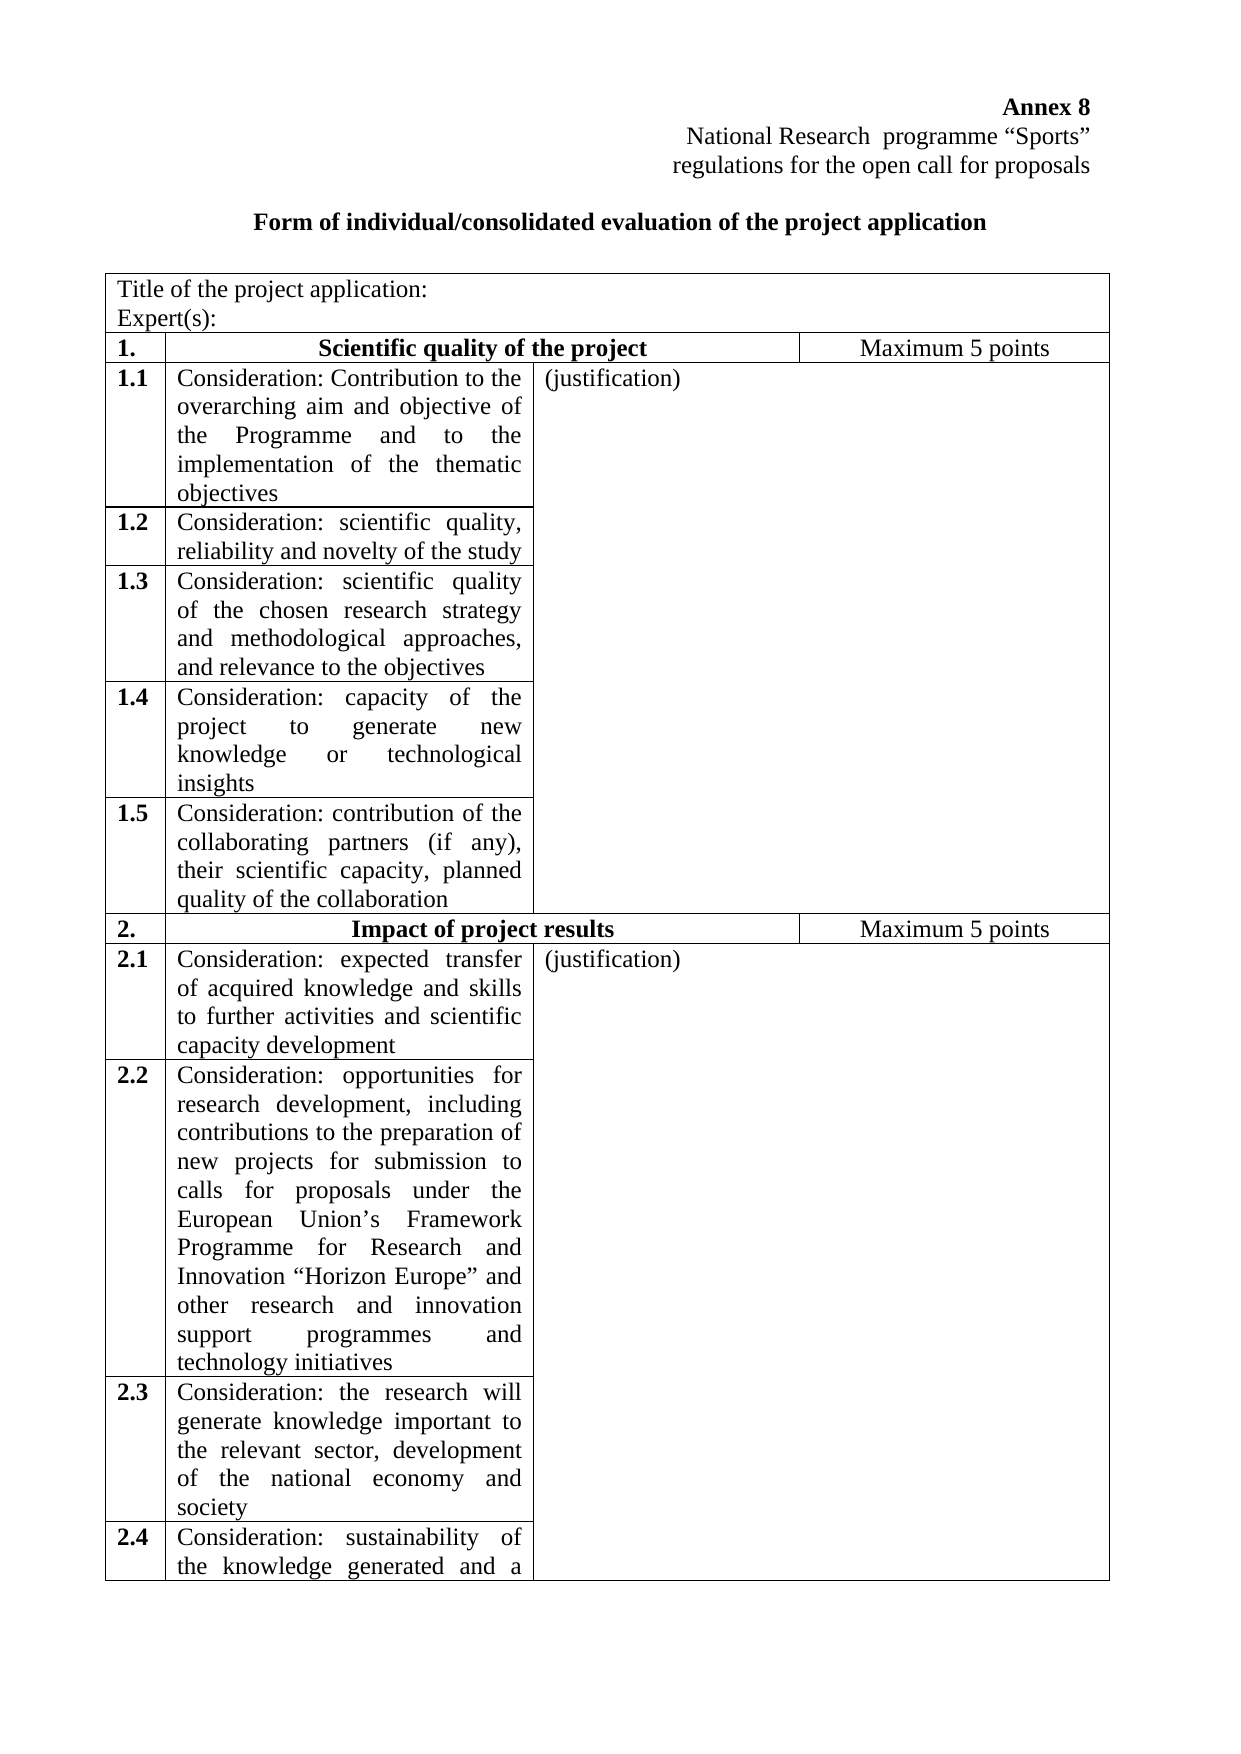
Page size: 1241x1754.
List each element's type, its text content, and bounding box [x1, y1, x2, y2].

text National Research programme “” [150, 121, 1090, 150]
table_cell Consideration: capacity of the project to generate new knowledge or technological insights [166, 682, 533, 797]
table_cell 1.3 [106, 566, 165, 681]
table_cell Consideration: Contribution to the overarching aim and objective of the Programme and to the implementation of the thematic objectives [166, 363, 533, 506]
table_cell 1.4 [106, 682, 165, 797]
text regulations for the open call for proposals [150, 150, 1090, 178]
table_cell Consideration: expected transfer of acquired knowledge and skills to further activities and scientific capacity development [166, 944, 533, 1059]
text Annex 8 [150, 92, 1090, 121]
table_cell Maximum 5 points [800, 333, 1109, 362]
table_cell (justification) [534, 363, 1109, 913]
table_cell (justification) [534, 944, 1109, 1579]
table_cell 2. [106, 914, 165, 943]
table_cell Consideration: scientific quality, reliability and novelty of the study [166, 508, 533, 565]
table_cell 2.1 [106, 944, 165, 1059]
table_cell Consideration: the research will generate knowledge important to the relevant sector, development of the national economy and society [166, 1377, 533, 1521]
table_cell Impact of project results [166, 914, 799, 943]
table_cell 1. [106, 333, 165, 362]
table_cell Consideration: scientific quality of the chosen research strategy and methodological approaches, and relevance to the objectives [166, 566, 533, 681]
table_header Title of the project application: Expert(s): [106, 274, 1109, 332]
table_cell 2.4 [106, 1522, 165, 1579]
table_cell Consideration: contribution of the collaborating partners (if any), their scientific capacity, planned quality of the collaboration [166, 798, 533, 913]
table_cell Scientific quality of the project [166, 333, 799, 362]
text Form of individual/consolidated evaluation of the project application [150, 207, 1090, 236]
table_cell 2.3 [106, 1377, 165, 1521]
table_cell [166, 1522, 533, 1579]
table_cell Consideration: opportunities for research development, including contributions to the preparation of new projects for submission to calls for proposals under the European Union’s Framework Programme for Research and Innovation “Horizon Europe” and other research and innovation support programmes and technology initiatives [166, 1060, 533, 1376]
table_cell 1.1 [106, 363, 165, 506]
table_cell 1.5 [106, 798, 165, 913]
table_cell 1.2 [106, 508, 165, 565]
table_cell Maximum 5 points [800, 914, 1109, 943]
table_cell 2.2 [106, 1060, 165, 1376]
